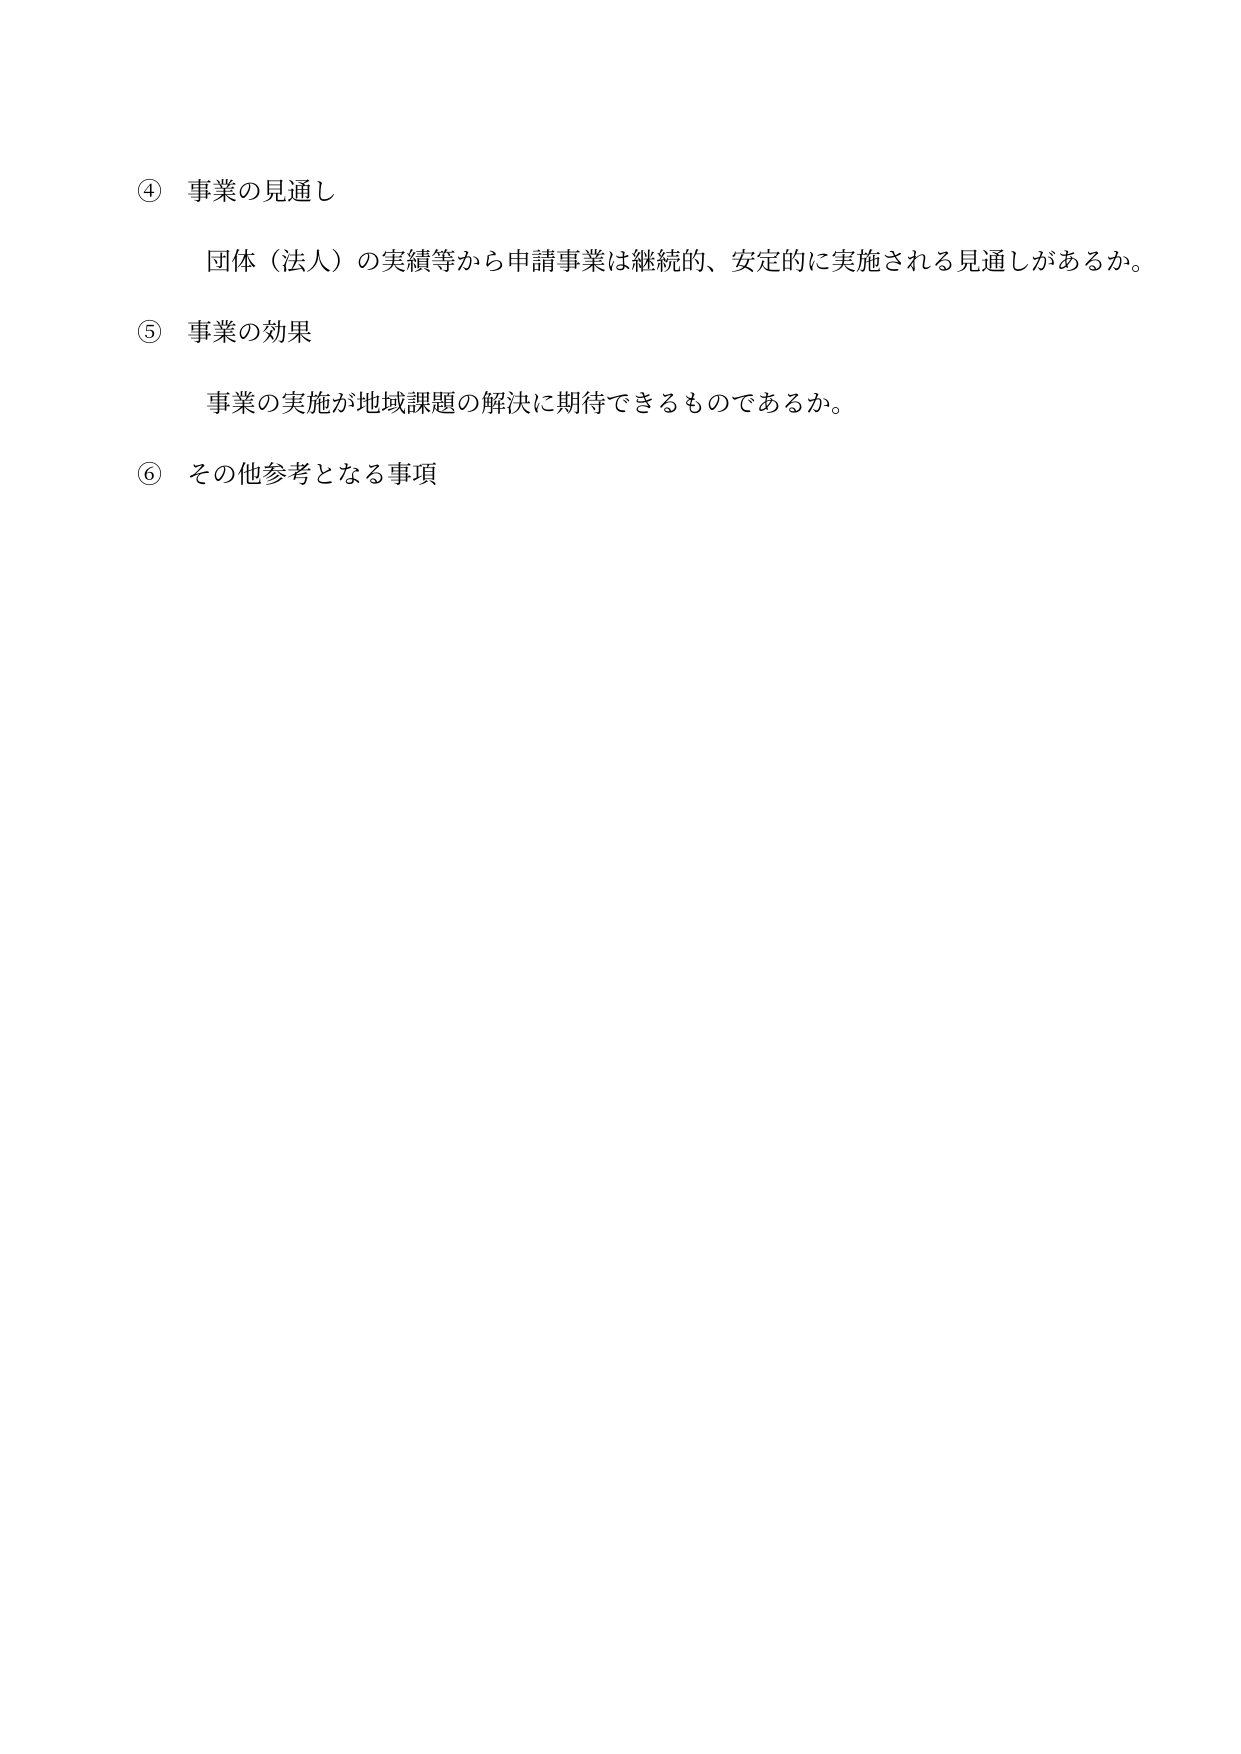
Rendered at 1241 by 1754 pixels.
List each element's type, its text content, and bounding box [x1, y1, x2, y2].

text 事業の実施が地域課題の解決に期待できるものであるか。 [156, 366, 1140, 437]
text ⑤ 事業の効果 [112, 296, 1140, 366]
text 団体（法人）の実績等から申請事業は継続的、安定的に実施される見通しがあるか。 [156, 225, 1140, 296]
text ④ 事業の見通し [112, 154, 1140, 225]
text ⑥ その他参考となる事項 [112, 437, 1140, 508]
